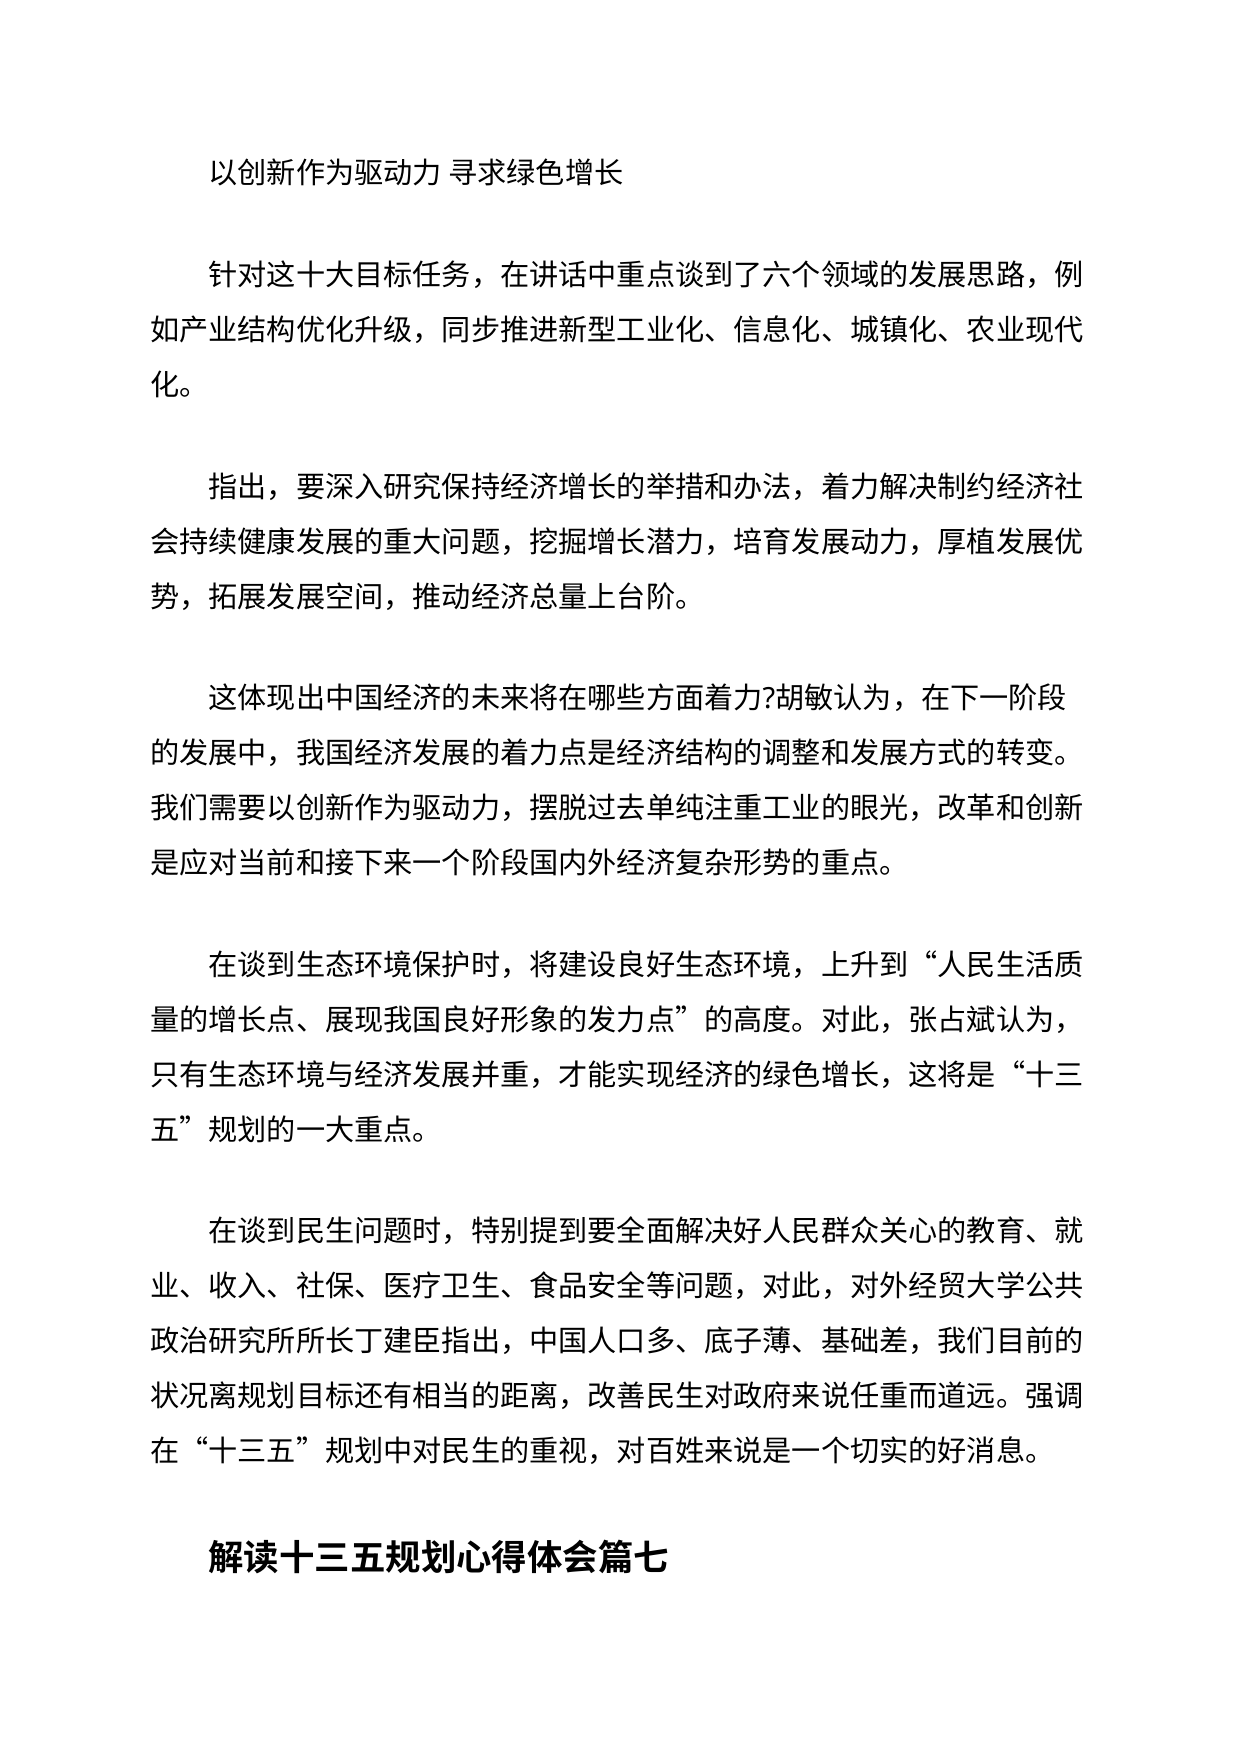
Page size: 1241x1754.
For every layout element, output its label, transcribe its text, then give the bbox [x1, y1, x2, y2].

text 在谈到民生问题时，特别提到要全面解决好人民群众关心的教育、就业、收入、社保、医疗卫生、食品安全等问题，对此，对外经贸大学公共政治研究所所长丁建臣指出，中国人口多、底子薄、基础差，我们目前的状况离规划目标还有相当的距离，改善民生对政府来说任重而道远。强调在“十三五”规划中对民生的重视，对百姓来说是一个切实的好消息。 [150, 1208, 1090, 1470]
text 指出，要深入研究保持经济增长的举措和办法，着力解决制约经济社会持续健康发展的重大问题，挖掘增长潜力，培育发展动力，厚植发展优势，拓展发展空间，推动经济总量上台阶。 [150, 463, 1090, 615]
text 针对这十大目标任务，在讲话中重点谈到了六个领域的发展思路，例如产业结构优化升级，同步推进新型工业化、信息化、城镇化、农业现代化。 [150, 252, 1090, 404]
text 解读十三五规划心得体会篇七 [150, 1529, 1090, 1581]
text 以创新作为驱动力 寻求绿色增长 [150, 150, 1090, 192]
text 这体现出中国经济的未来将在哪些方面着力?胡敏认为，在下一阶段的发展中，我国经济发展的着力点是经济结构的调整和发展方式的转变。我们需要以创新作为驱动力，摆脱过去单纯注重工业的眼光，改革和创新是应对当前和接下来一个阶段国内外经济复杂形势的重点。 [150, 675, 1090, 882]
text 在谈到生态环境保护时，将建设良好生态环境，上升到“人民生活质量的增长点、展现我国良好形象的发力点”的高度。对此，张占斌认为，只有生态环境与经济发展并重，才能实现经济的绿色增长，这将是“十三五”规划的一大重点。 [150, 941, 1090, 1148]
